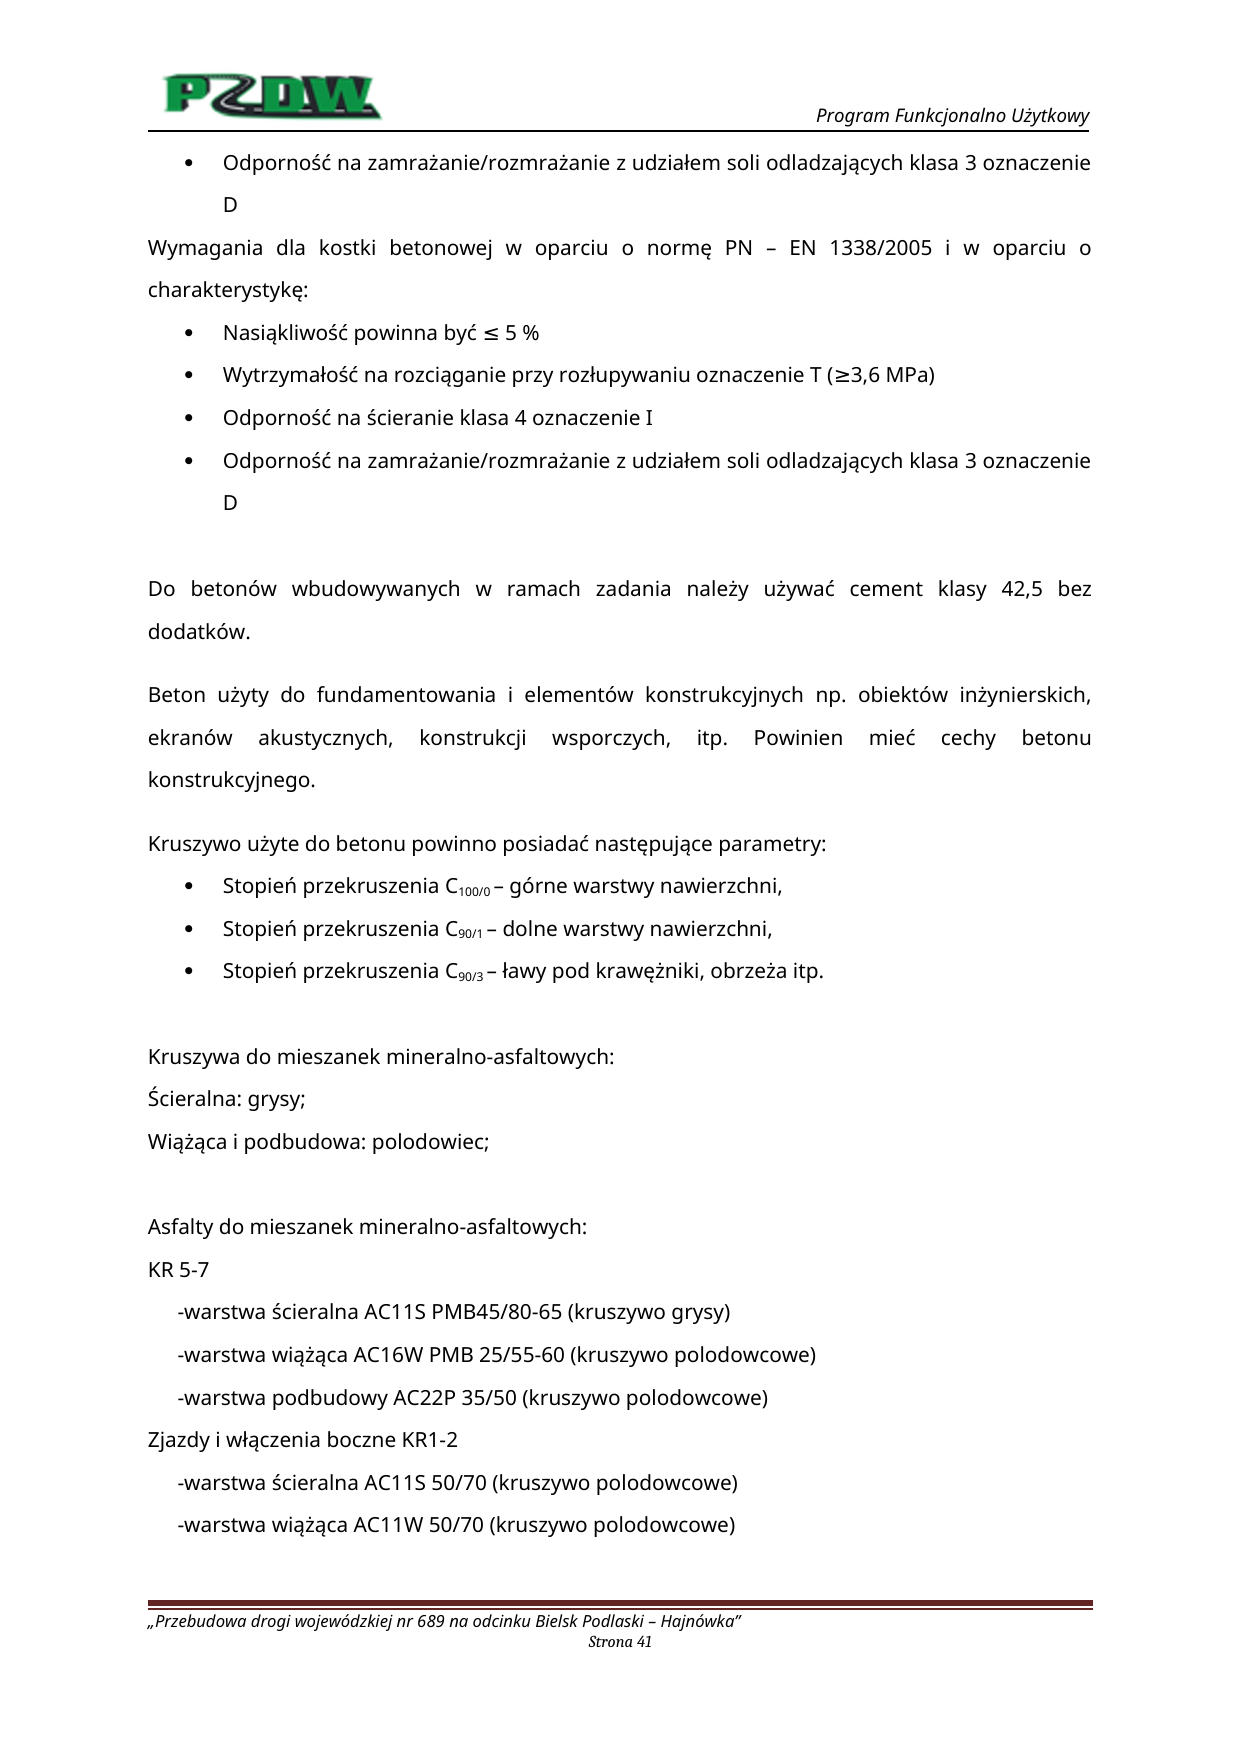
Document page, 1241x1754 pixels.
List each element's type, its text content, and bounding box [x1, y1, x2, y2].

list Nasiąkliwość powinna być ≤ 5 % [185, 318, 1093, 346]
list Odporność na ścieranie klasa 4 oznaczenie I [185, 403, 1093, 432]
text Asfalty do mieszanek mineralno-asfaltowych: [148, 1212, 1093, 1241]
list Stopień przekruszenia C90/1 – dolne warstwy nawierzchni, [185, 914, 1093, 942]
list Odporność na zamrażanie/rozmrażanie z udziałem soli odladzających klasa 3 oznaczenie D [185, 148, 1093, 219]
text Ścieralna: grysy; [148, 1084, 1093, 1113]
list Stopień przekruszenia C90/3 – ławy pod krawężniki, obrzeża itp. [185, 957, 1093, 985]
text -warstwa podbudowy AC22P 35/50 (kruszywo polodowcowe) [177, 1383, 1093, 1411]
list Wytrzymałość na rozciąganie przy rozłupywaniu oznaczenie T (≥3,6 MPa) [185, 361, 1093, 389]
text Do betonów wbudowywanych w ramach zadania należy używać cement klasy 42,5 bez dodatków. [148, 574, 1093, 645]
text -warstwa ścieralna AC11S 50/70 (kruszywo polodowcowe) [177, 1468, 1093, 1496]
text Wymagania dla kostki betonowej w oparciu o normę PN – EN 1338/2005 i w oparciu o charakterystykę: [148, 233, 1093, 304]
text Zjazdy i włączenia boczne KR1-2 [148, 1425, 1093, 1454]
text Wiążąca i podbudowa: polodowiec; [148, 1127, 1093, 1156]
text Kruszywo użyte do betonu powinno posiadać następujące parametry: [148, 829, 1093, 857]
text Beton użyty do fundamentowania i elementów konstrukcyjnych np. obiektów inżynierskich, ekranów akustycznych, konstrukcji wsporczych, itp. Powinien mieć cechy betonu konstrukcyjnego. [148, 680, 1093, 794]
text Kruszywa do mieszanek mineralno-asfaltowych: [148, 1042, 1093, 1070]
text KR 5-7 [148, 1255, 1093, 1283]
text -warstwa wiążąca AC11W 50/70 (kruszywo polodowcowe) [177, 1511, 1093, 1539]
picture [159, 61, 389, 130]
text -warstwa wiążąca AC16W PMB 25/55-60 (kruszywo polodowcowe) [177, 1340, 1093, 1368]
text -warstwa ścieralna AC11S PMB45/80-65 (kruszywo grysy) [177, 1297, 1093, 1326]
list Stopień przekruszenia C100/0 – górne warstwy nawierzchni, [185, 871, 1093, 900]
list Odporność na zamrażanie/rozmrażanie z udziałem soli odladzających klasa 3 oznaczenie D [185, 446, 1093, 517]
